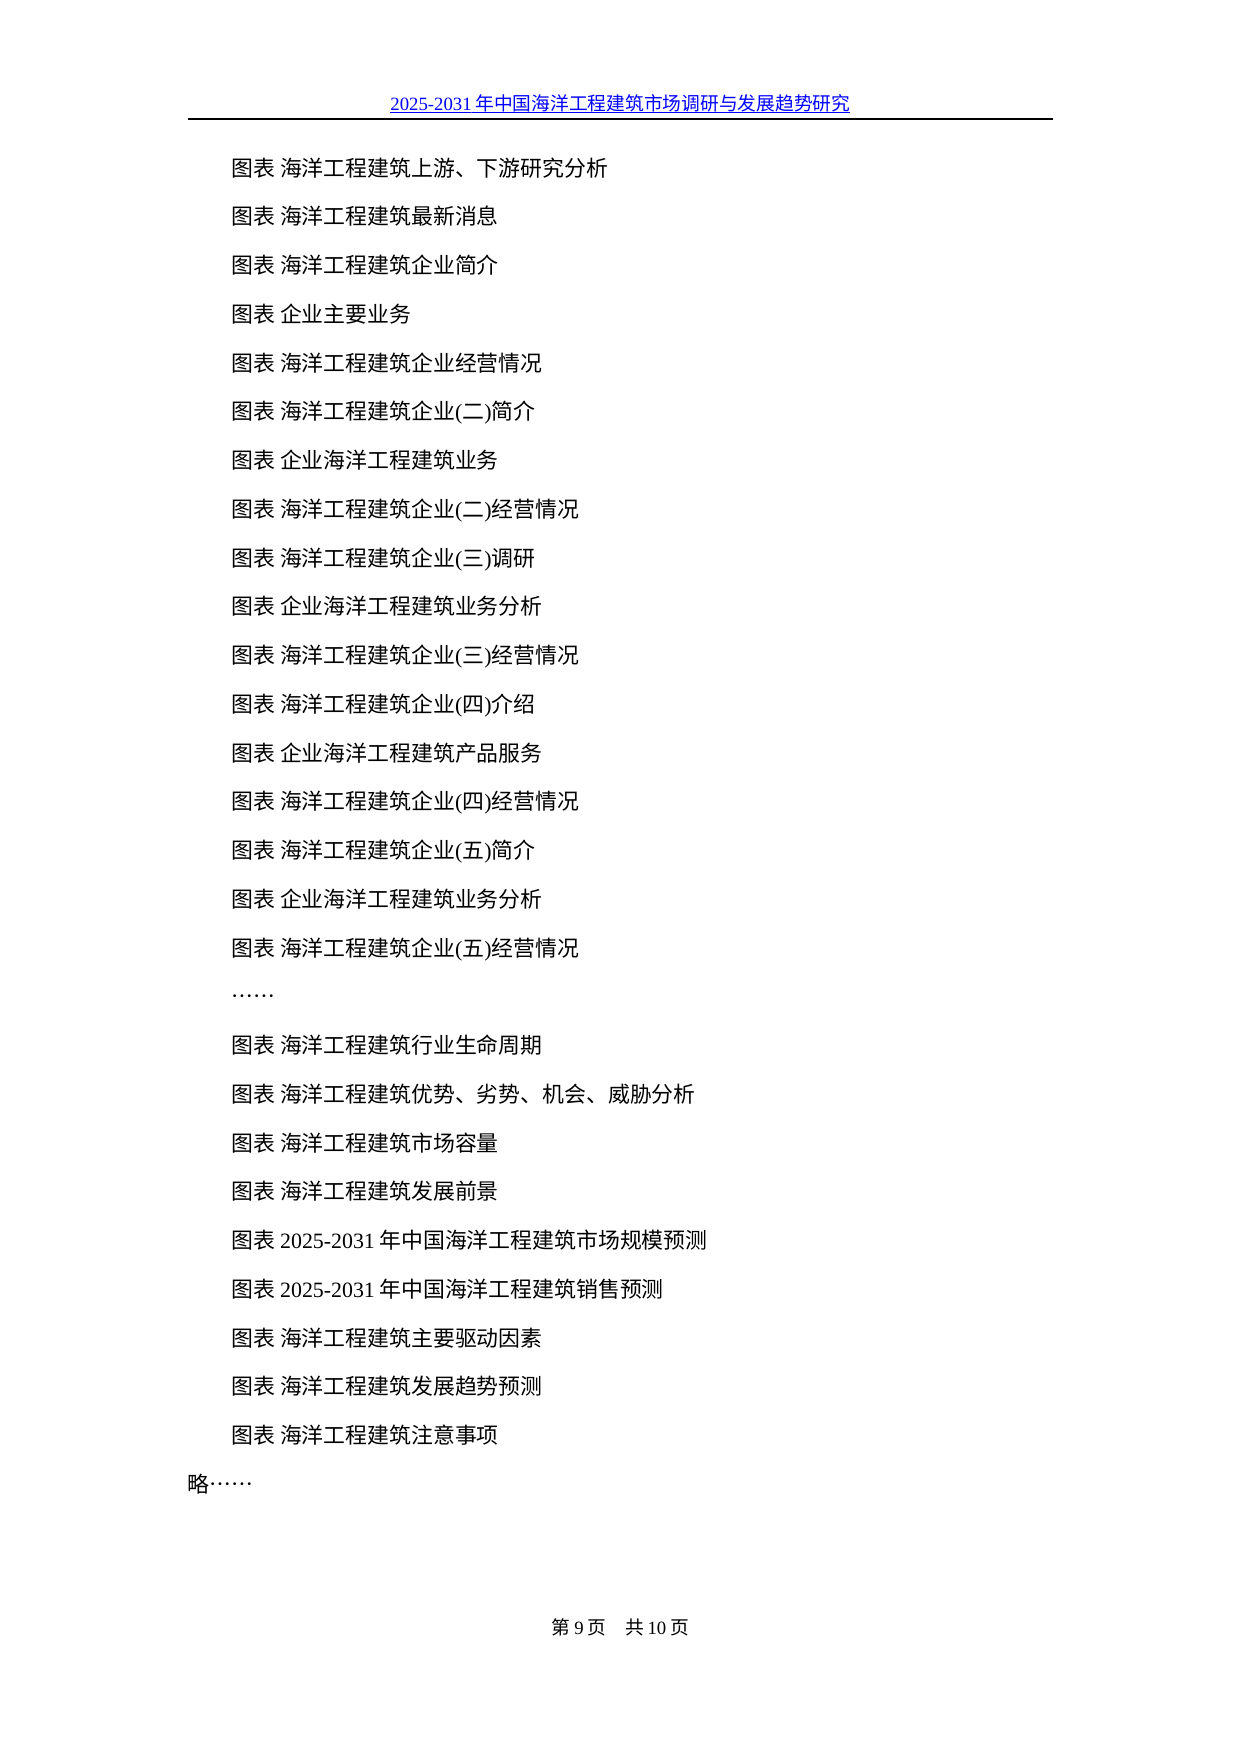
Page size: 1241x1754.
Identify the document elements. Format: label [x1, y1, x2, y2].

text [187, 150, 1053, 1499]
